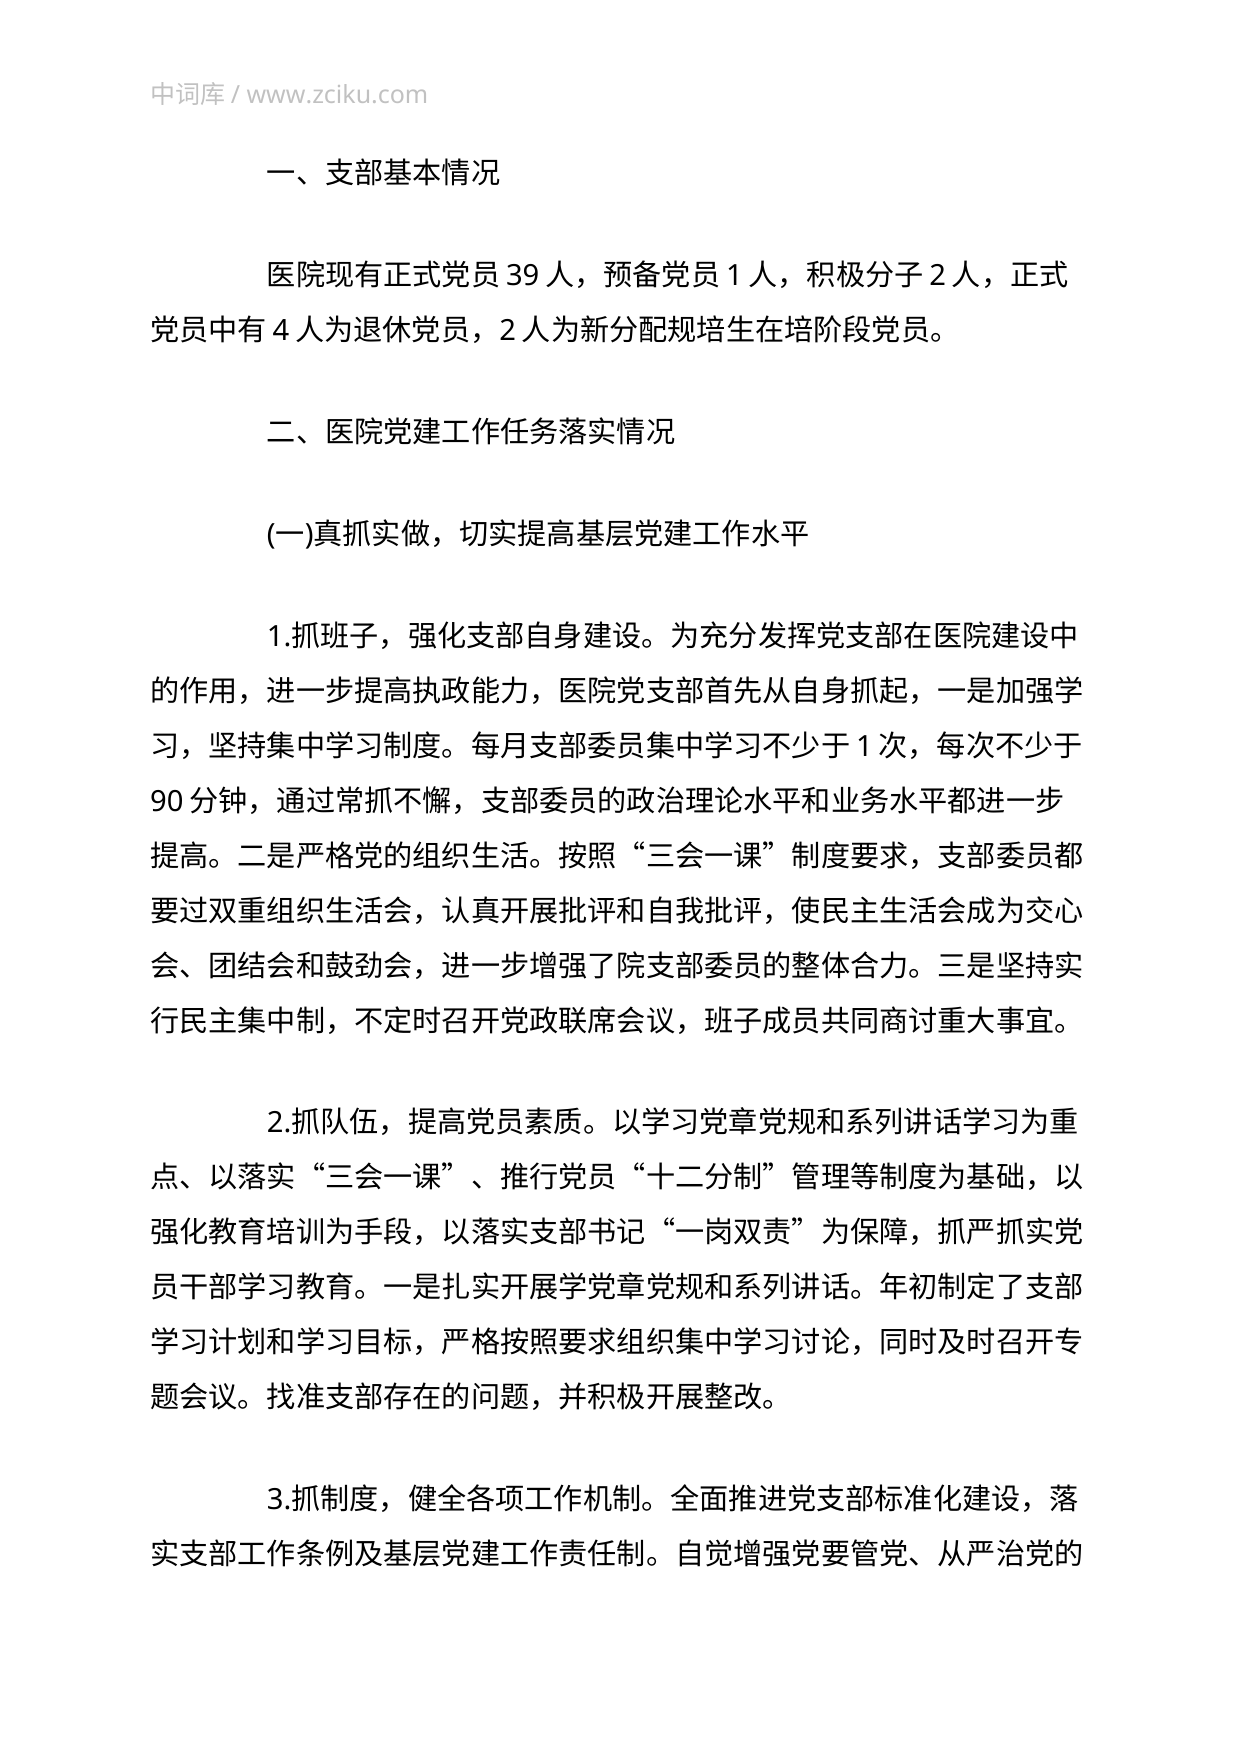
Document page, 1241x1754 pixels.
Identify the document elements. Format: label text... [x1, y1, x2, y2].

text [150, 1475, 1090, 1572]
text 二、医院党建工作任务落实情况 [150, 409, 1090, 451]
text (一)真抓实做，切实提高基层党建工作水平 [150, 511, 1090, 553]
text 一、支部基本情况 [150, 150, 1090, 192]
text 2.抓队伍，提高党员素质。以学习党章党规和系列讲话学习为重点、以落实“三会一课”、推行党员“十二分制”管理等制度为基础，以强化教育培训为手段，以落实支部书记“一岗双责”为保障，抓严抓实党员干部学习教育。一是扎实开展学党章党规和系列讲话。年初制定了支部学习计划和学习目标，严格按照要求组织集中学习讨论，同时及时召开专题会议。找准支部存在的问题，并积极开展整改。 [150, 1099, 1090, 1416]
text 1.抓班子，强化支部自身建设。为充分发挥党支部在医院建设中的作用，进一步提高执政能力，医院党支部首先从自身抓起，一是加强学习，坚持集中学习制度。每月支部委员集中学习不少于1次，每次不少于90分钟，通过常抓不懈，支部委员的政治理论水平和业务水平都进一步提高。二是严格党的组织生活。按照“三会一课”制度要求，支部委员都要过双重组织生活会，认真开展批评和自我批评，使民主生活会成为交心会、团结会和鼓劲会，进一步增强了院支部委员的整体合力。三是坚持实行民主集中制，不定时召开党政联席会议，班子成员共同商讨重大事宜。 [150, 612, 1090, 1039]
text 医院现有正式党员39人，预备党员1人，积极分子2人，正式党员中有4人为退休党员，2人为新分配规培生在培阶段党员。 [150, 252, 1090, 349]
